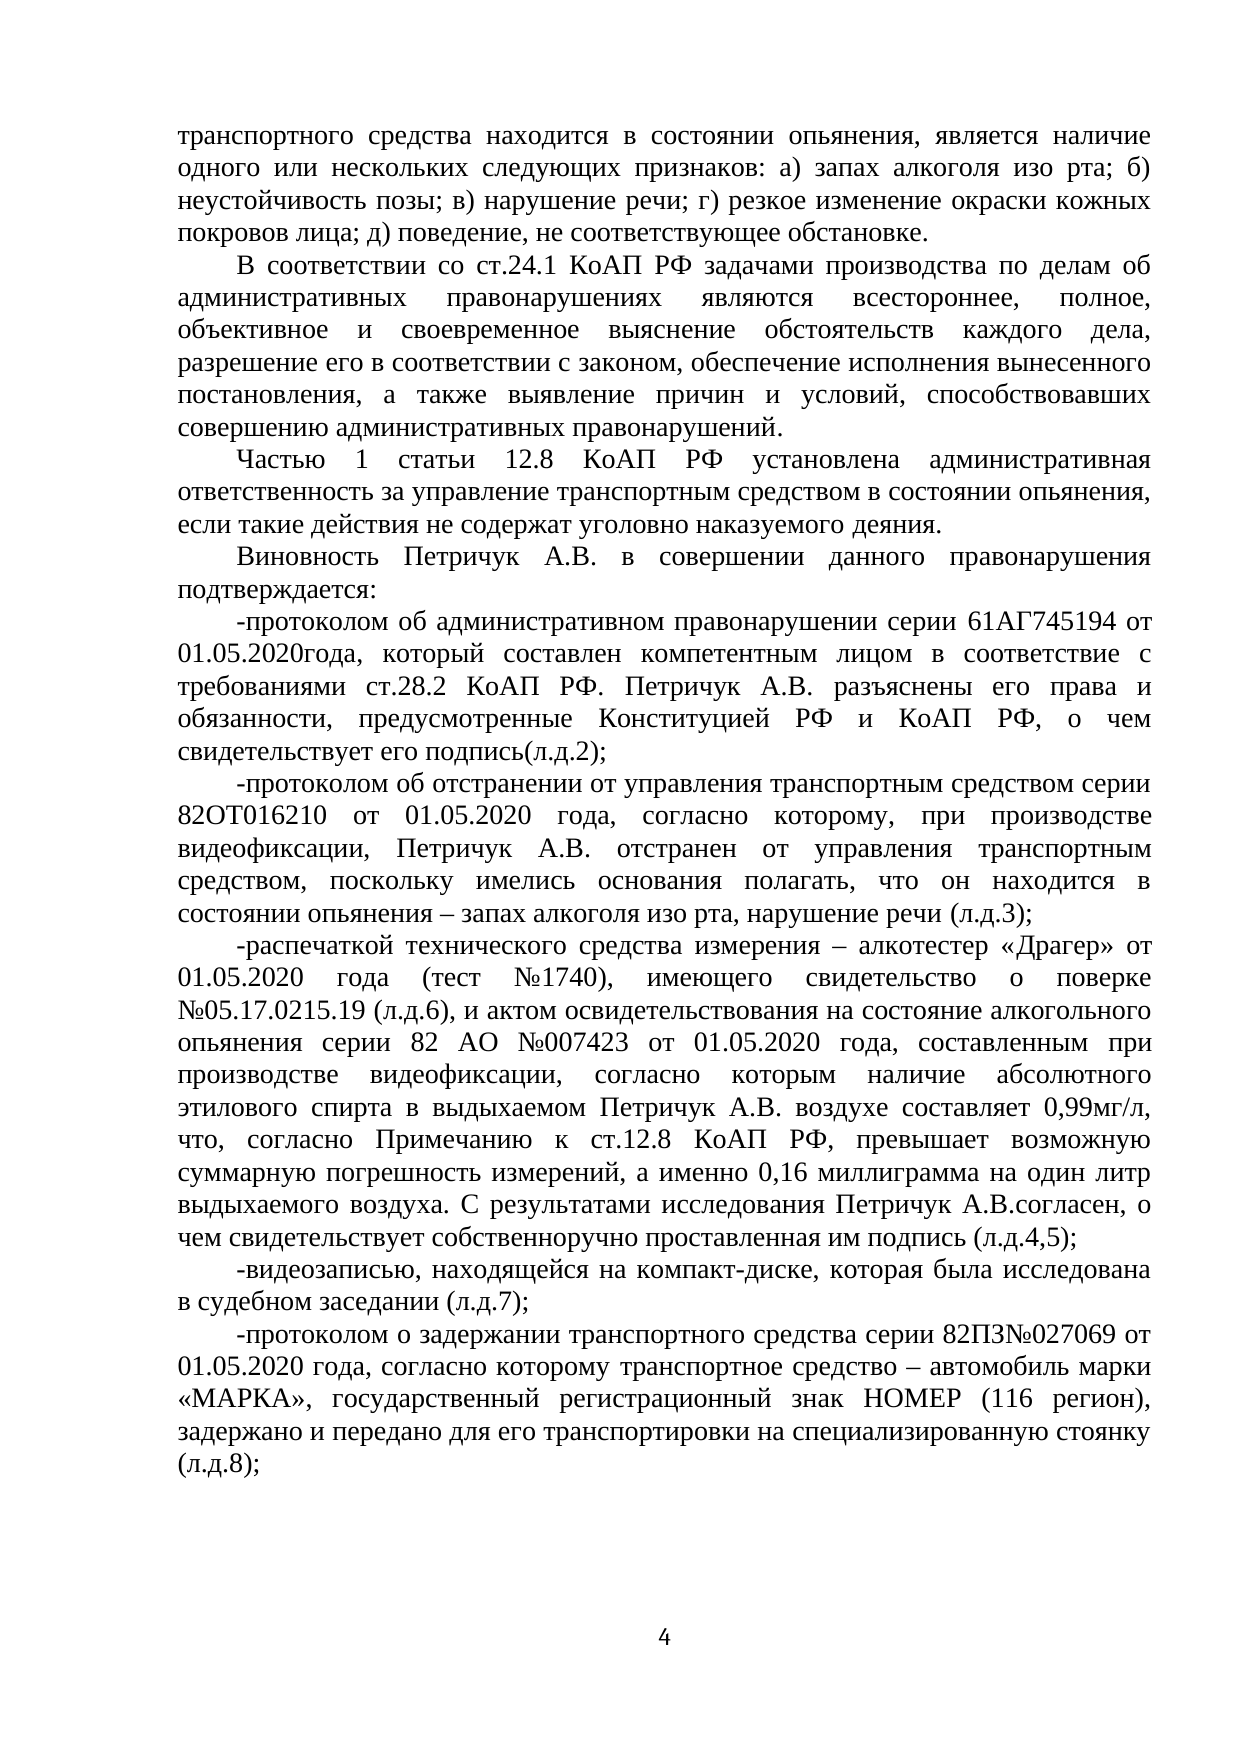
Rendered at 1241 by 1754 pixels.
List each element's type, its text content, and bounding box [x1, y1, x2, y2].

text -протоколом о задержании транспортного средства серии 82ПЗ№027069 от 01.05.2020 года, согласно которому транспортное средство – автомобиль марки «МАРКА», государственный регистрационный знак НОМЕР (116 регион), задержано и передано для его транспортировки на специализированную стоянку (л.д.8); [177, 1317, 1152, 1479]
text В соответствии со ст.24.1 КоАП РФ задачами производства по делам об административных правонарушениях являются всестороннее, полное, объективное и своевременное выяснение обстоятельств каждого дела, разрешение его в соответствии с законом, обеспечение исполнения вынесенного постановления, а также выявление причин и условий, способствовавших совершению административных правонарушений. [177, 248, 1152, 442]
text -протоколом об административном правонарушении серии 61АГ745194 от 01.05.2020года, который составлен компетентным лицом в соответствие с требованиями ст.28.2 КоАП РФ. Петричук А.В. разъяснены его права и обязанности, предусмотренные Конституцией РФ и КоАП РФ, о чем свидетельствует его подпись(л.д.2); [177, 604, 1152, 766]
text Частью 1 статьи 12.8 КоАП РФ установлена административная ответственность за управление транспортным средством в состоянии опьянения, если такие действия не содержат уголовно наказуемого деяния. [177, 442, 1152, 539]
text -видеозаписью, находящейся на компакт-диске, которая была исследована в судебном заседании (л.д.7); [177, 1252, 1152, 1317]
text -распечаткой технического средства измерения – алкотестер «Драгер» от 01.05.2020 года (тест №1740), имеющего свидетельство о поверке №05.17.0215.19 (л.д.6), и актом освидетельствования на состояние алкогольного опьянения серии 82 АО №007423 от 01.05.2020 года, составленным при производстве видеофиксации, согласно которым наличие абсолютного этилового спирта в выдыхаемом Петричук А.В. воздухе составляет 0,99мг/л, что, согласно Примечанию к ст.12.8 КоАП РФ, превышает возможную суммарную погрешность измерений, а именно 0,16 миллиграмма на один литр выдыхаемого воздуха. С результатами исследования Петричук А.В.согласен, о чем свидетельствует собственноручно проставленная им подпись (л.д.4,5); [177, 928, 1152, 1252]
text Виновность Петричук А.В. в совершении данного правонарушения подтверждается: [177, 539, 1152, 604]
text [177, 118, 1152, 248]
text -протоколом об отстранении от управления транспортным средством серии 82ОТ016210 от 01.05.2020 года, согласно которому, при производстве видеофиксации, Петричук А.В. отстранен от управления транспортным средством, поскольку имелись основания полагать, что он находится в состоянии опьянения – запах алкоголя изо рта, нарушение речи (л.д.3); [177, 766, 1152, 928]
